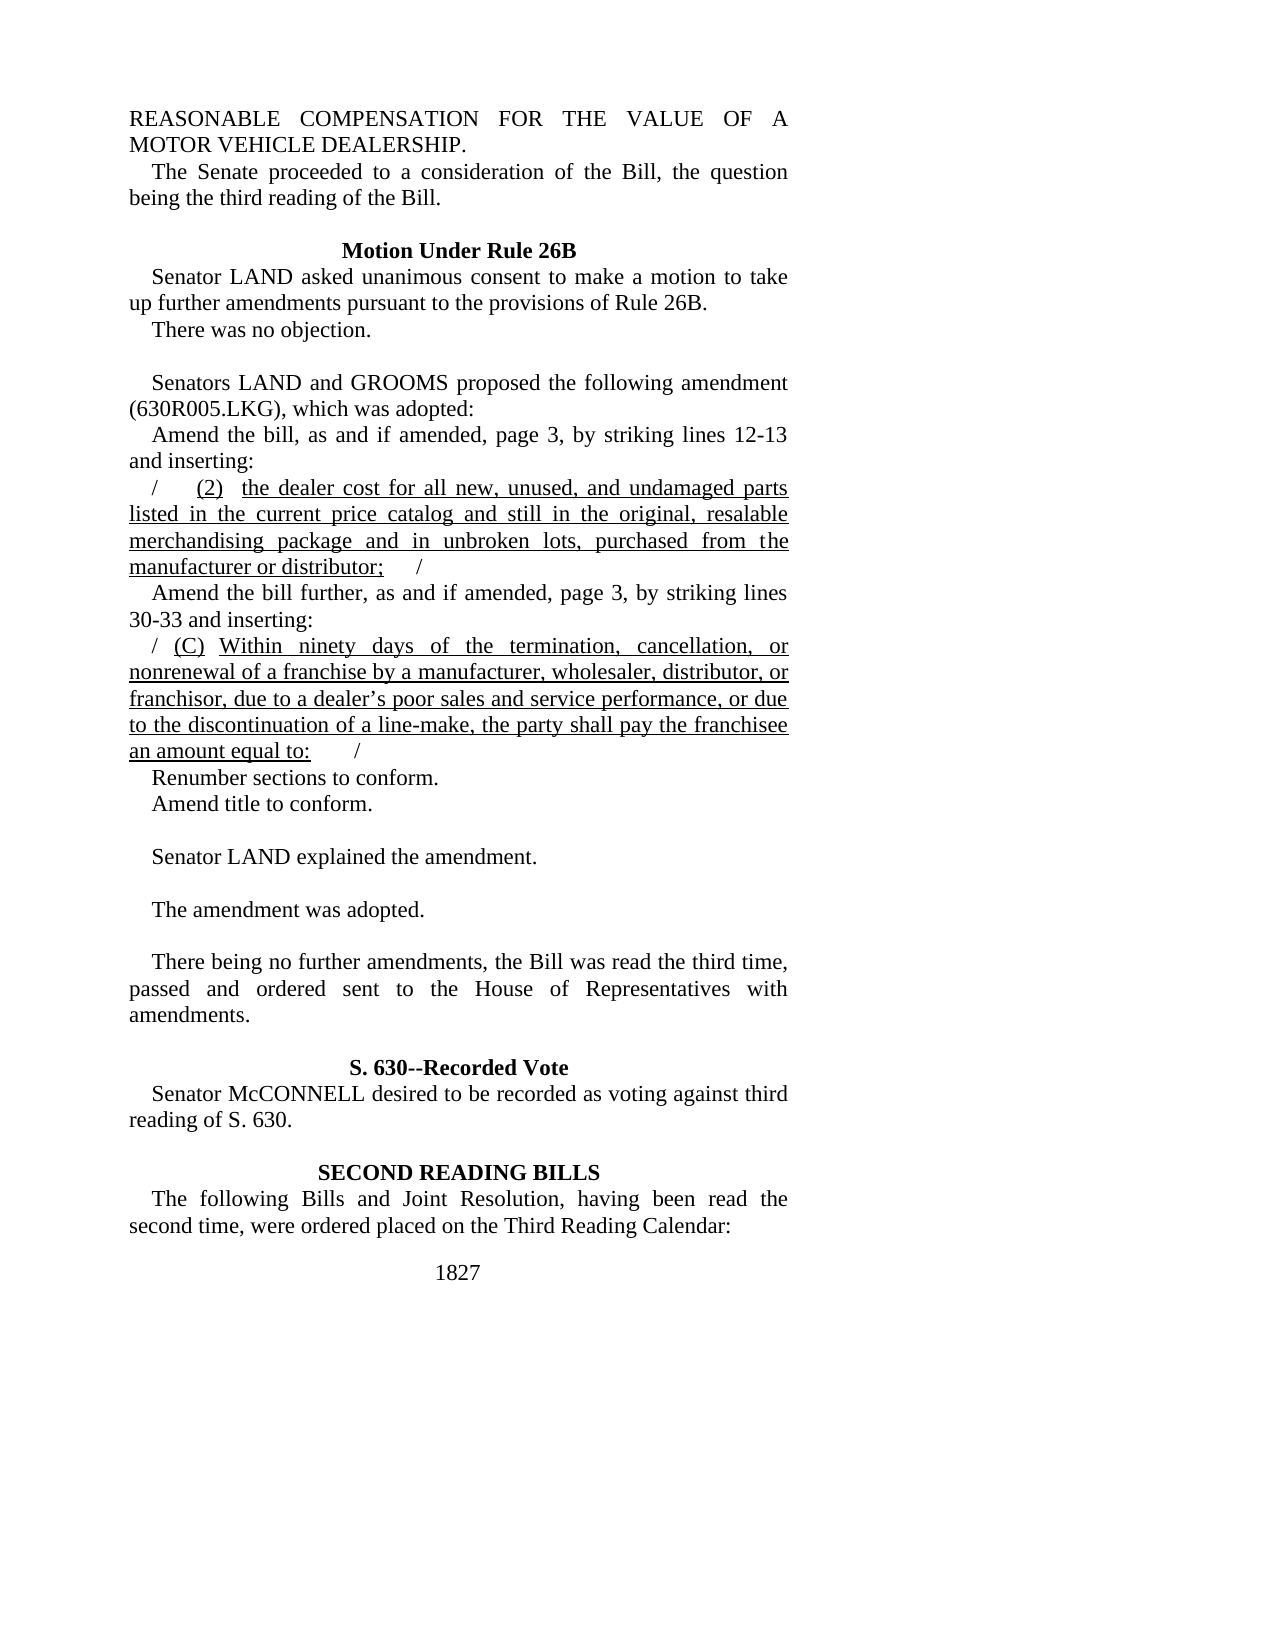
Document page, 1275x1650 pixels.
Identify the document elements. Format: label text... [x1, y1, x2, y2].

text Amend the bill further, as and if amended, page 3, by striking lines 30-33 and inserting: [129, 579, 789, 632]
text S. 630--Recorded Vote [129, 1054, 789, 1080]
text Renumber sections to conform. [129, 764, 789, 790]
text / (2) the dealer cost for all new, unused, and undamaged parts listed in the current price catalog and still in the original, resalable merchandising package and in unbroken lots, purchased from the manufacturer or distributor; / [129, 474, 789, 523]
text There was no objection. [129, 316, 789, 342]
text Senator McCONNELL desired to be recorded as voting against third reading of S. 630. [129, 1080, 789, 1133]
text The Senate proceeded to a consideration of the Bill, the question being the third reading of the Bill. [129, 158, 789, 210]
text / (C) Within ninety days of the termination, cancellation, or nonrenewal of a franchise by a manufacturer, wholesaler, distributor, or franchisor, due to a dealer’s poor sales and service performance, or due to the discontinuation of a line-make, the party shall pay the franchisee an amount equal to: / [129, 632, 789, 681]
text The amendment was adopted. [129, 896, 789, 922]
text / (2) the dealer cost for all new, unused, and undamaged parts listed in the current price catalog and still in the original, resalable merchandising package and in unbroken lots, purchased from the manufacturer or distributor; / [129, 551, 789, 579]
text Senator LAND asked unanimous consent to make a motion to take up further amendments pursuant to the provisions of Rule 26B. [129, 263, 789, 316]
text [129, 105, 789, 158]
text Senator LAND explained the amendment. [129, 843, 789, 869]
text SECOND READING BILLS [129, 1159, 789, 1186]
text / (2) the dealer cost for all new, unused, and undamaged parts listed in the current price catalog and still in the original, resalable merchandising package and in unbroken lots, purchased from the manufacturer or distributor; / [129, 524, 789, 550]
text Amend title to conform. [129, 790, 789, 817]
text Senators LAND and GROOMS proposed the following amendment (630R005.LKG), which was adopted: [129, 368, 789, 421]
text Motion Under Rule 26B [129, 237, 789, 263]
text Amend the bill, as and if amended, page 3, by striking lines 12-13 and inserting: [129, 421, 789, 474]
text There being no further amendments, the Bill was read the third time, passed and ordered sent to the House of Representatives with amendments. [129, 948, 789, 1027]
text The following Bills and Joint Resolution, having been read the second time, were ordered placed on the Third Reading Calendar: [129, 1186, 789, 1238]
text / (C) Within ninety days of the termination, cancellation, or nonrenewal of a franchise by a manufacturer, wholesaler, distributor, or franchisor, due to a dealer’s poor sales and service performance, or due to the discontinuation of a line-make, the party shall pay the franchisee an amount equal to: / [129, 735, 789, 764]
